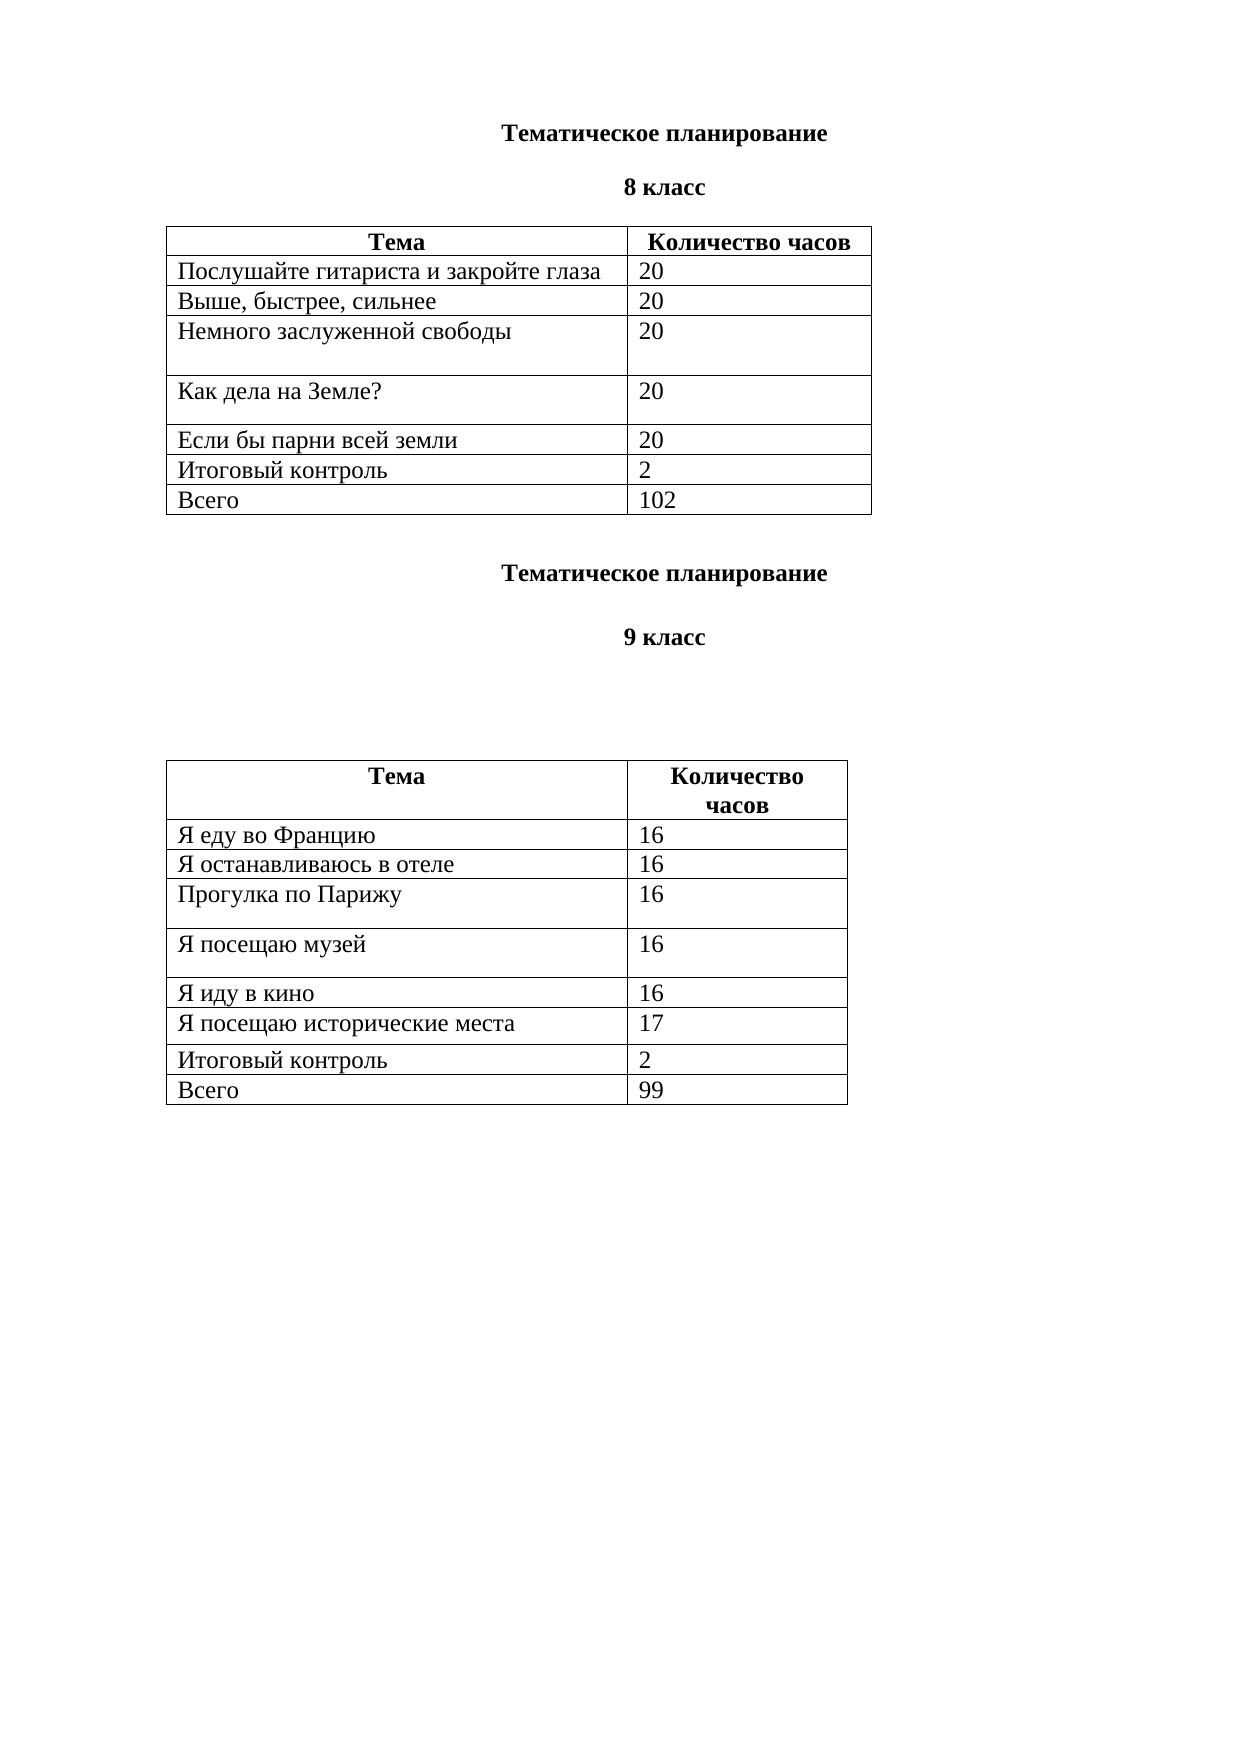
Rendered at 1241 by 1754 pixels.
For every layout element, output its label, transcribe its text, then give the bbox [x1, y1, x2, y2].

table_cell Итоговый контроль [167, 1045, 627, 1074]
table_cell Всего [167, 1075, 627, 1104]
table_cell 102 [628, 485, 871, 514]
text Тематическое планирование [177, 118, 1152, 147]
text 8 класс [177, 172, 1152, 201]
table_cell 20 [628, 425, 871, 454]
table_cell 20 [628, 316, 871, 375]
table_cell Всего [167, 485, 627, 514]
table_cell Я иду в кино [167, 978, 627, 1007]
table_cell Я еду во Францию [167, 820, 627, 848]
table_cell Немного заслуженной свободы [167, 316, 627, 375]
table_cell 17 [628, 1008, 847, 1044]
table_cell 2 [628, 455, 871, 484]
table_cell Послушайте гитариста и закройте глаза [167, 256, 627, 285]
table_cell 16 [628, 820, 847, 848]
table_cell Как дела на Земле? [167, 376, 627, 424]
table_cell Я посещаю исторические места [167, 1008, 627, 1044]
table_cell Если бы парни всей земли [167, 425, 627, 454]
table_cell 20 [628, 286, 871, 315]
table_header Тема [167, 761, 627, 819]
table_cell Итоговый контроль [167, 455, 627, 484]
table_cell 2 [628, 1045, 847, 1074]
table_cell 16 [628, 929, 847, 977]
table_cell Прогулка по Парижу [167, 879, 627, 928]
table_cell 16 [628, 850, 847, 878]
table_cell Я посещаю музей [167, 929, 627, 977]
text 9 класс [177, 622, 1152, 651]
table_cell Я останавливаюсь в отеле [167, 850, 627, 878]
table_cell 16 [628, 978, 847, 1007]
table_header Количество часов [628, 227, 871, 255]
table_header Тема [167, 227, 627, 255]
table_cell 20 [628, 256, 871, 285]
table_cell 99 [628, 1075, 847, 1104]
table_cell Выше, быстрее, сильнее [167, 286, 627, 315]
table_header Количество часов [628, 761, 847, 819]
table_cell 16 [628, 879, 847, 928]
table_cell 20 [628, 376, 871, 424]
text Тематическое планирование [177, 558, 1152, 587]
